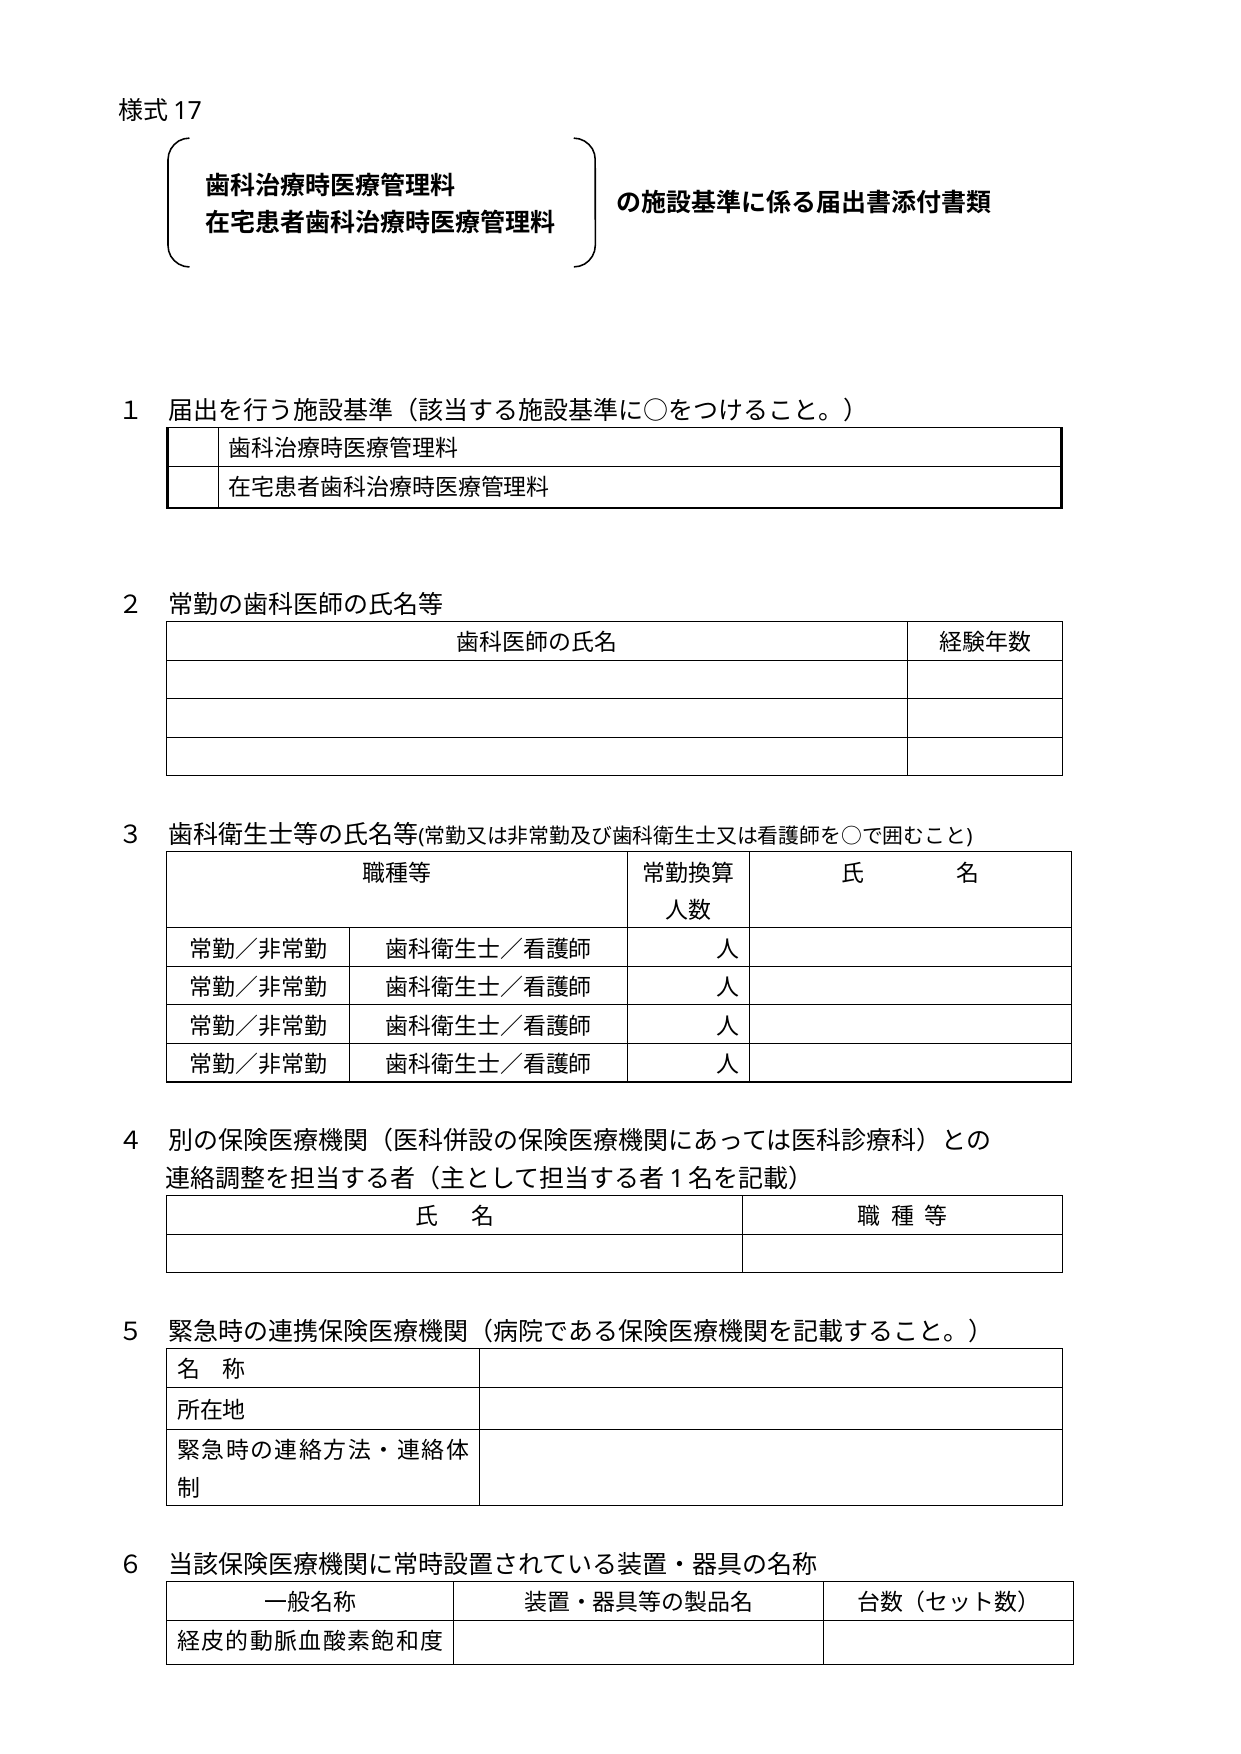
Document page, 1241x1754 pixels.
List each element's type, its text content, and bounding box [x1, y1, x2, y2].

text 歯科治療時医療管理料 [206, 164, 594, 202]
table_cell [454, 1621, 823, 1663]
table_header 氏 名 [750, 852, 1071, 927]
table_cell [167, 1621, 453, 1663]
table_cell 歯科衛生士／看護師 [350, 1005, 627, 1043]
table_cell [908, 661, 1062, 698]
table_header 職種等 [167, 852, 627, 927]
table_cell 人 [628, 967, 749, 1004]
text ４ 別の保険医療機関（医科併設の保険医療機関にあっては医科診療科）との [118, 1120, 1063, 1157]
text １ 届出を行う施設基準（該当する施設基準に○をつけること。） [118, 389, 1063, 427]
table_cell 常勤／非常勤 [167, 967, 349, 1004]
table_header 歯科治療時医療管理料 [219, 428, 1060, 466]
table_cell [750, 967, 1071, 1004]
table_cell [743, 1235, 1062, 1272]
table_cell 在宅患者歯科治療時医療管理料 [219, 467, 1060, 507]
table_header 装置・器具等の製品名 [454, 1582, 823, 1619]
table_cell 緊急時の連絡方法・連絡体制 [167, 1430, 479, 1505]
text 連絡調整を担当する者（主として担当する者1名を記載） [140, 1157, 1063, 1195]
table_cell [167, 738, 907, 775]
table_header [169, 428, 218, 466]
table_cell [169, 467, 218, 507]
table_cell [824, 1621, 1073, 1663]
table_cell 所在地 [167, 1388, 479, 1429]
table_header 常勤換算 人数 [628, 852, 749, 927]
table_cell 歯科衛生士／看護師 [350, 928, 627, 966]
table_cell [480, 1388, 1062, 1429]
table_header 職 種 等 [743, 1196, 1062, 1233]
table_cell 歯科衛生士／看護師 [350, 1044, 627, 1081]
table_cell [167, 699, 907, 737]
table_cell 人 [628, 1044, 749, 1081]
table_header 経験年数 [908, 622, 1062, 659]
text ６ 当該保険医療機関に常時設置されている装置・器具の名称 [118, 1543, 1063, 1581]
text 歯科治療時医療管理料 [596, 164, 1063, 202]
table_cell 常勤／非常勤 [167, 1044, 349, 1081]
table_header [480, 1349, 1062, 1387]
table_cell 常勤／非常勤 [167, 928, 349, 966]
table_cell [750, 928, 1071, 966]
table_header 歯科医師の氏名 [167, 622, 907, 659]
table_header 一般名称 [167, 1582, 453, 1619]
table_cell [908, 738, 1062, 775]
table_cell [750, 1005, 1071, 1043]
text ２ 常勤の歯科医師の氏名等 [118, 583, 1063, 621]
table_cell 人 [628, 1005, 749, 1043]
table_cell 歯科衛生士／看護師 [350, 967, 627, 1004]
table_header 台数（セット数） [824, 1582, 1073, 1619]
text 在宅患者歯科治療時医療管理料 [597, 202, 1063, 239]
table_cell 人 [628, 928, 749, 966]
text ３ 歯科衛生士等の氏名等(常勤又は非常勤及び歯科衛生士又は看護師を○で囲むこと) [118, 814, 1063, 851]
table_cell [908, 699, 1062, 737]
table_cell 常勤／非常勤 [167, 1005, 349, 1043]
table_cell [167, 661, 907, 698]
table_header 名 称 [167, 1349, 479, 1387]
text 在宅患者歯科治療時医療管理料 [206, 202, 594, 239]
table_cell [167, 1235, 742, 1272]
text 様式17 [118, 89, 1063, 127]
table_cell [480, 1430, 1062, 1505]
table_header 氏 名 [167, 1196, 742, 1233]
table_cell [750, 1044, 1071, 1081]
text ５ 緊急時の連携保険医療機関（病院である保険医療機関を記載すること。） [118, 1311, 1063, 1348]
